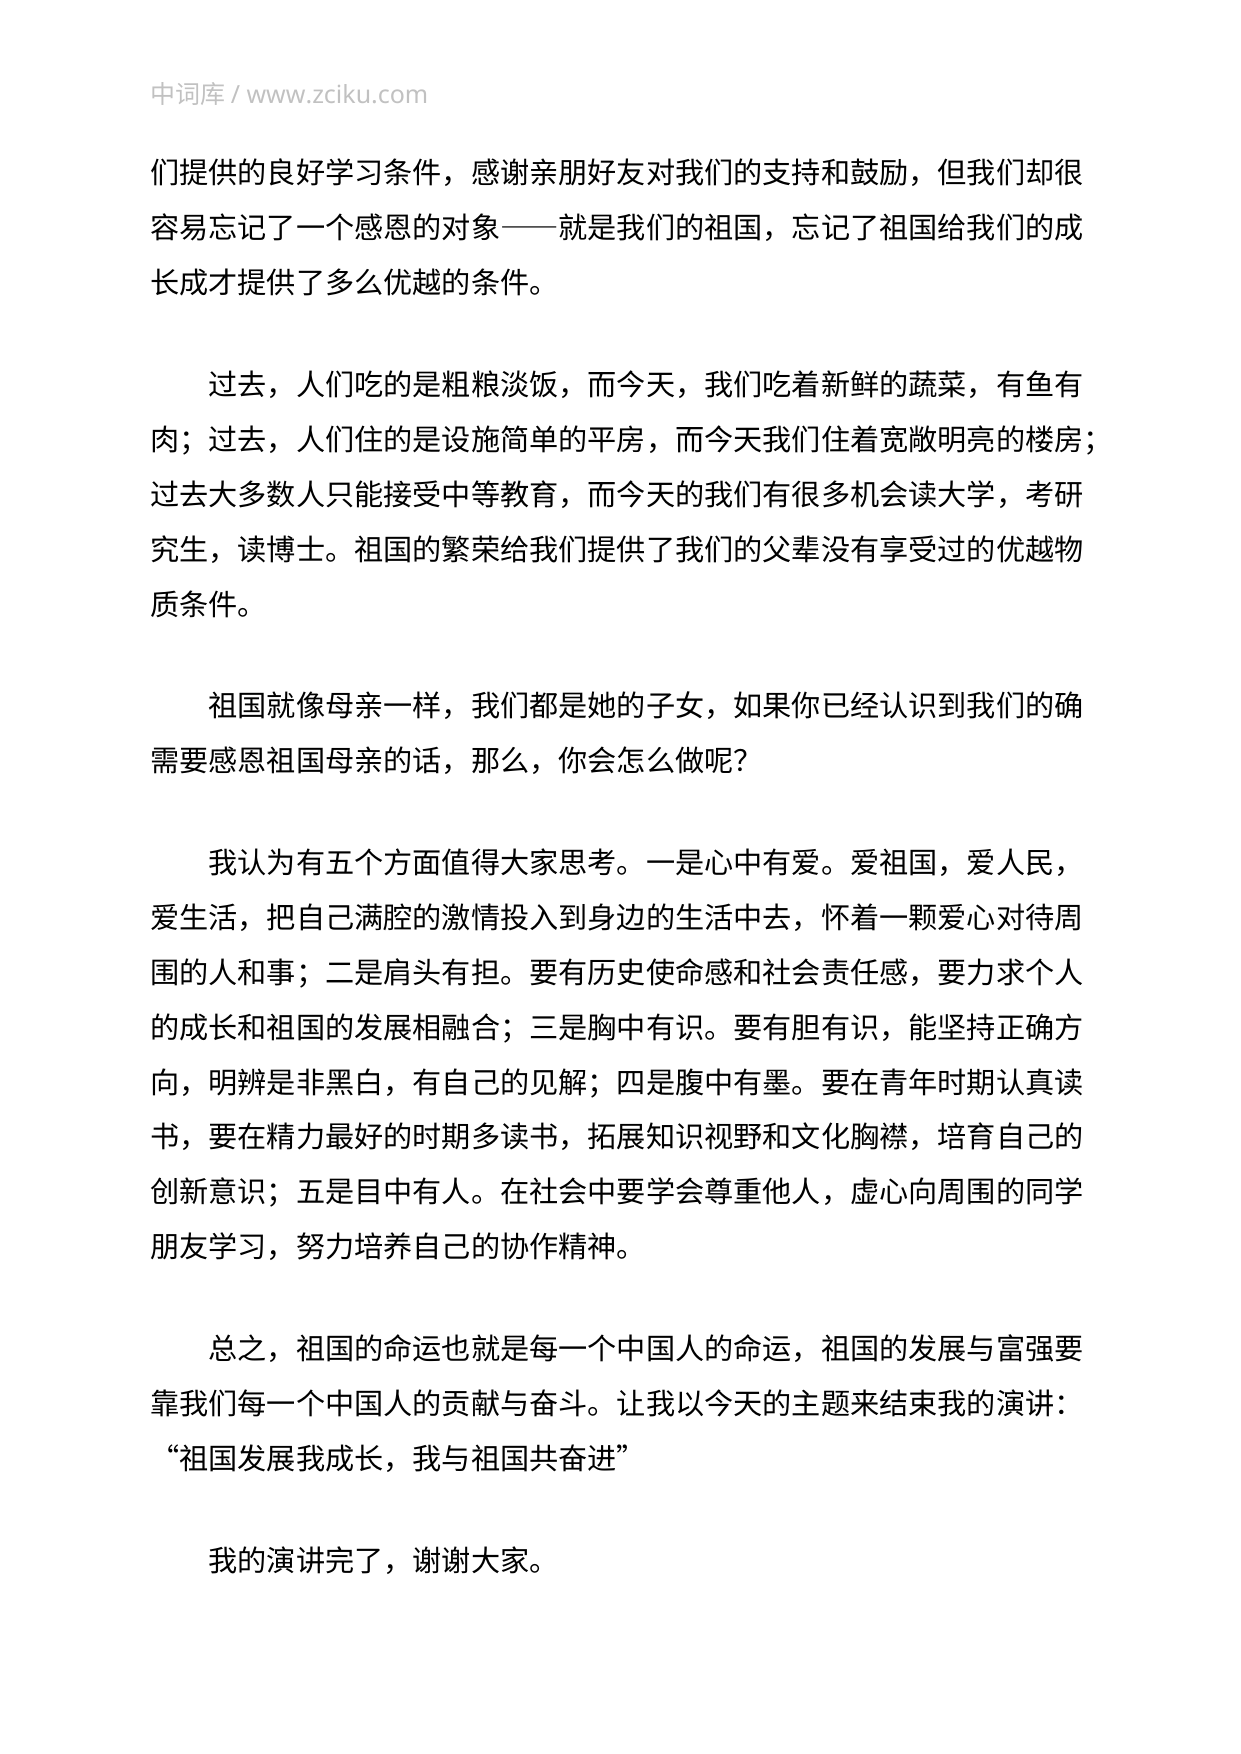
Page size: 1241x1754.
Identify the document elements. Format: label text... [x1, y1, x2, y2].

text 我认为有五个方面值得大家思考。一是心中有爱。爱祖国，爱人民，爱生活，把自己满腔的激情投入到身边的生活中去，怀着一颗爱心对待周围的人和事；二是肩头有担。要有历史使命感和社会责任感，要力求个人的成长和祖国的发展相融合；三是胸中有识。要有胆有识，能坚持正确方向，明辨是非黑白，有自己的见解；四是腹中有墨。要在青年时期认真读书，要在精力最好的时期多读书，拓展知识视野和文化胸襟，培育自己的创新意识；五是目中有人。在社会中要学会尊重他人，虚心向周围的同学朋友学习，努力培养自己的协作精神。 [150, 839, 1090, 1266]
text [150, 150, 1090, 302]
text 过去，人们吃的是粗粮淡饭，而今天，我们吃着新鲜的蔬菜，有鱼有肉；过去，人们住的是设施简单的平房，而今天我们住着宽敞明亮的楼房；过去大多数人只能接受中等教育，而今天的我们有很多机会读大学，考研究生，读博士。祖国的繁荣给我们提供了我们的父辈没有享受过的优越物质条件。 [150, 362, 1090, 623]
text 总之，祖国的命运也就是每一个中国人的命运，祖国的发展与富强要靠我们每一个中国人的贡献与奋斗。让我以今天的主题来结束我的演讲：“祖国发展我成长，我与祖国共奋进” [150, 1326, 1090, 1478]
text 我的演讲完了，谢谢大家。 [150, 1537, 1090, 1579]
text 祖国就像母亲一样，我们都是她的子女，如果你已经认识到我们的确需要感恩祖国母亲的话，那么，你会怎么做呢？ [150, 683, 1090, 780]
